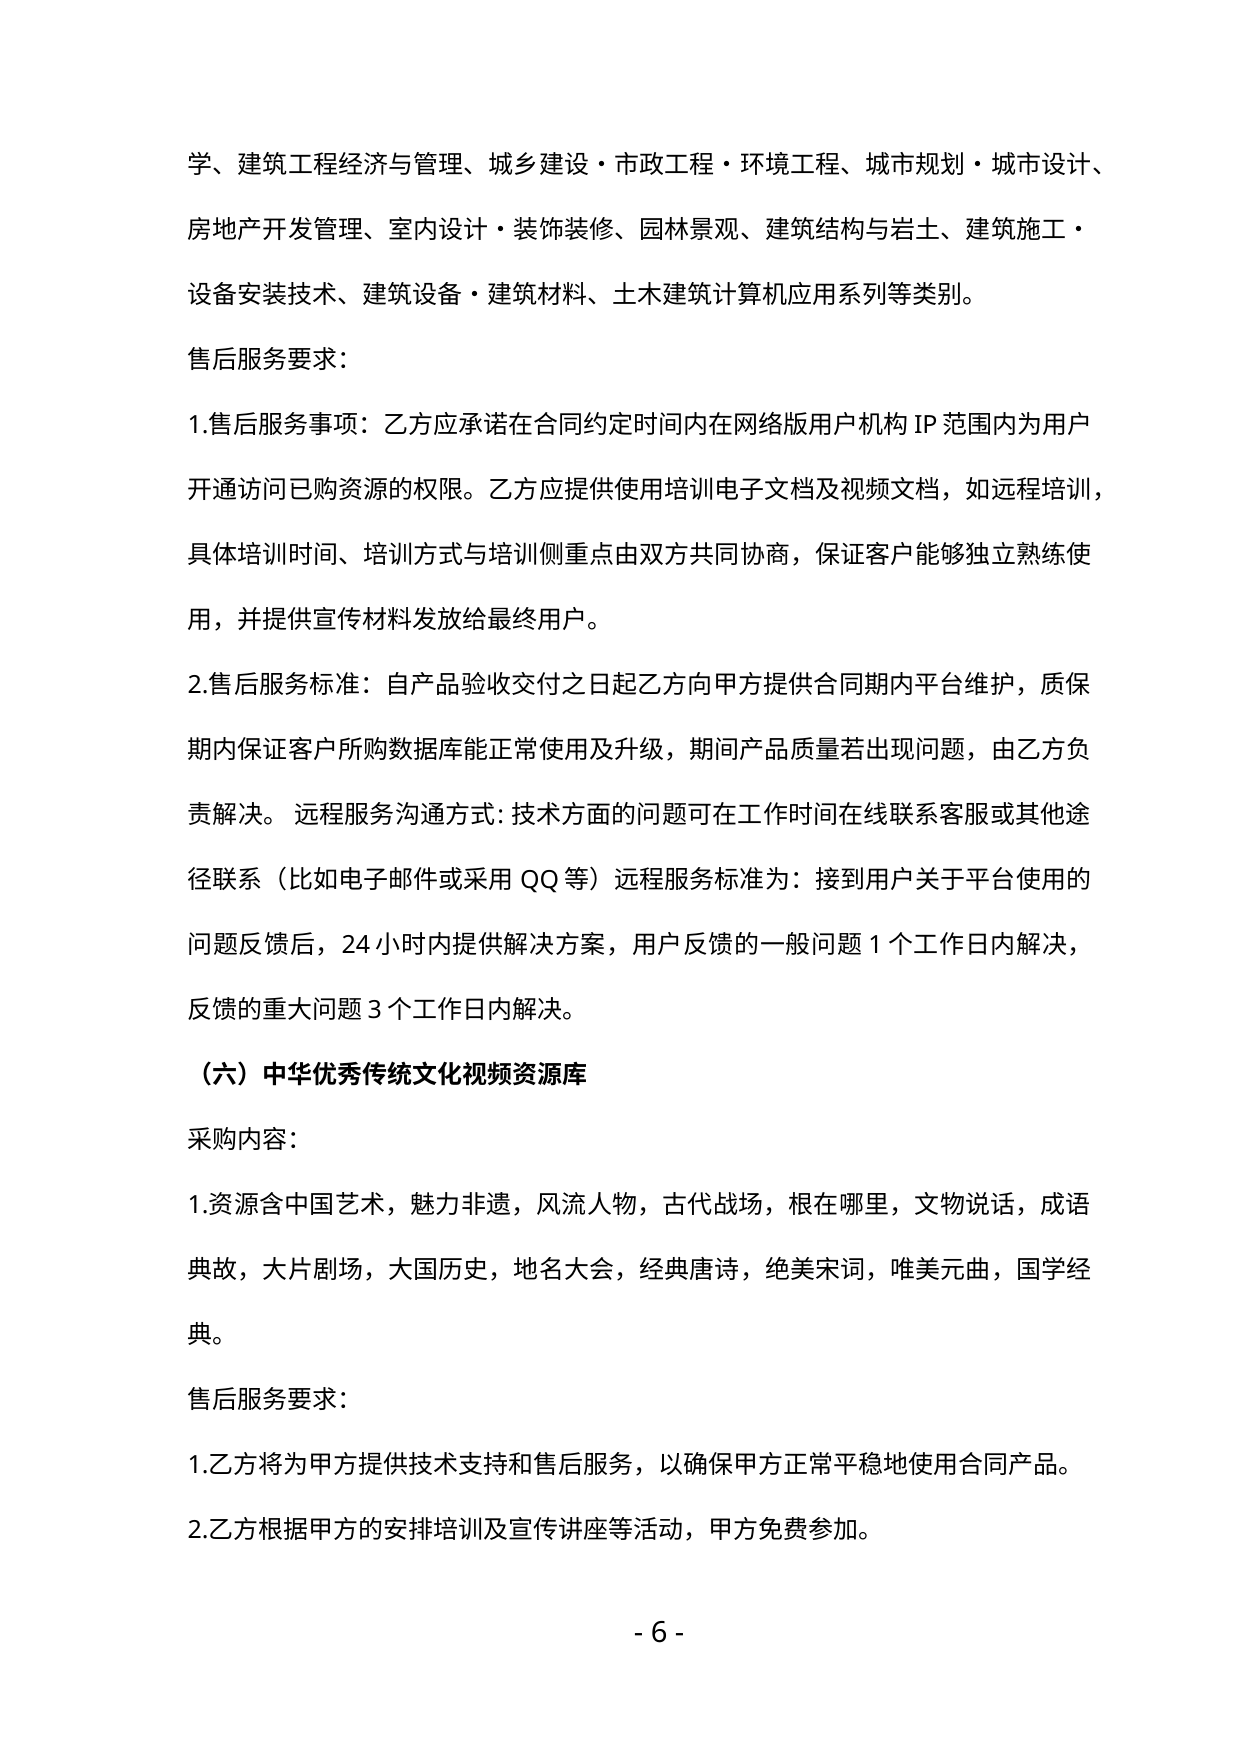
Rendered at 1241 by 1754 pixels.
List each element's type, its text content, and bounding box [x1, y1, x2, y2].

text 2.乙方根据甲方的安排培训及宣传讲座等活动，甲方免费参加。 [187, 1495, 1093, 1560]
text 采购内容： [187, 1105, 1093, 1170]
text 售后服务要求： [187, 1365, 1093, 1430]
text 1.乙方将为甲方提供技术支持和售后服务，以确保甲方正常平稳地使用合同产品。 [187, 1430, 1093, 1495]
text 2.售后服务标准：自产品验收交付之日起乙方向甲方提供合同期内平台维护，质保期内保证客户所购数据库能正常使用及升级，期间产品质量若出现问题，由乙方负责解决。 远程服务沟通方式: 技术方面的问题可在工作时间在线联系客服或其他途径联系（比如电子邮件或采用QQ等）远程服务标准为：接到用户关于平台使用的问题反馈后，24小时内提供解决方案，用户反馈的一般问题1个工作日内解决，反馈的重大问题3个工作日内解决。 [187, 650, 1093, 1040]
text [187, 130, 1093, 325]
text （六）中华优秀传统文化视频资源库 [187, 1040, 1093, 1105]
text 1.资源含中国艺术，魅力非遗，风流人物，古代战场，根在哪里，文物说话，成语典故，大片剧场，大国历史，地名大会，经典唐诗，绝美宋词，唯美元曲，国学经典。 [187, 1170, 1093, 1365]
text 售后服务要求： [187, 325, 1093, 390]
text 1.售后服务事项：乙方应承诺在合同约定时间内在网络版用户机构IP范围内为用户开通访问已购资源的权限。乙方应提供使用培训电子文档及视频文档，如远程培训，具体培训时间、培训方式与培训侧重点由双方共同协商，保证客户能够独立熟练使用，并提供宣传材料发放给最终用户。 [187, 390, 1093, 650]
